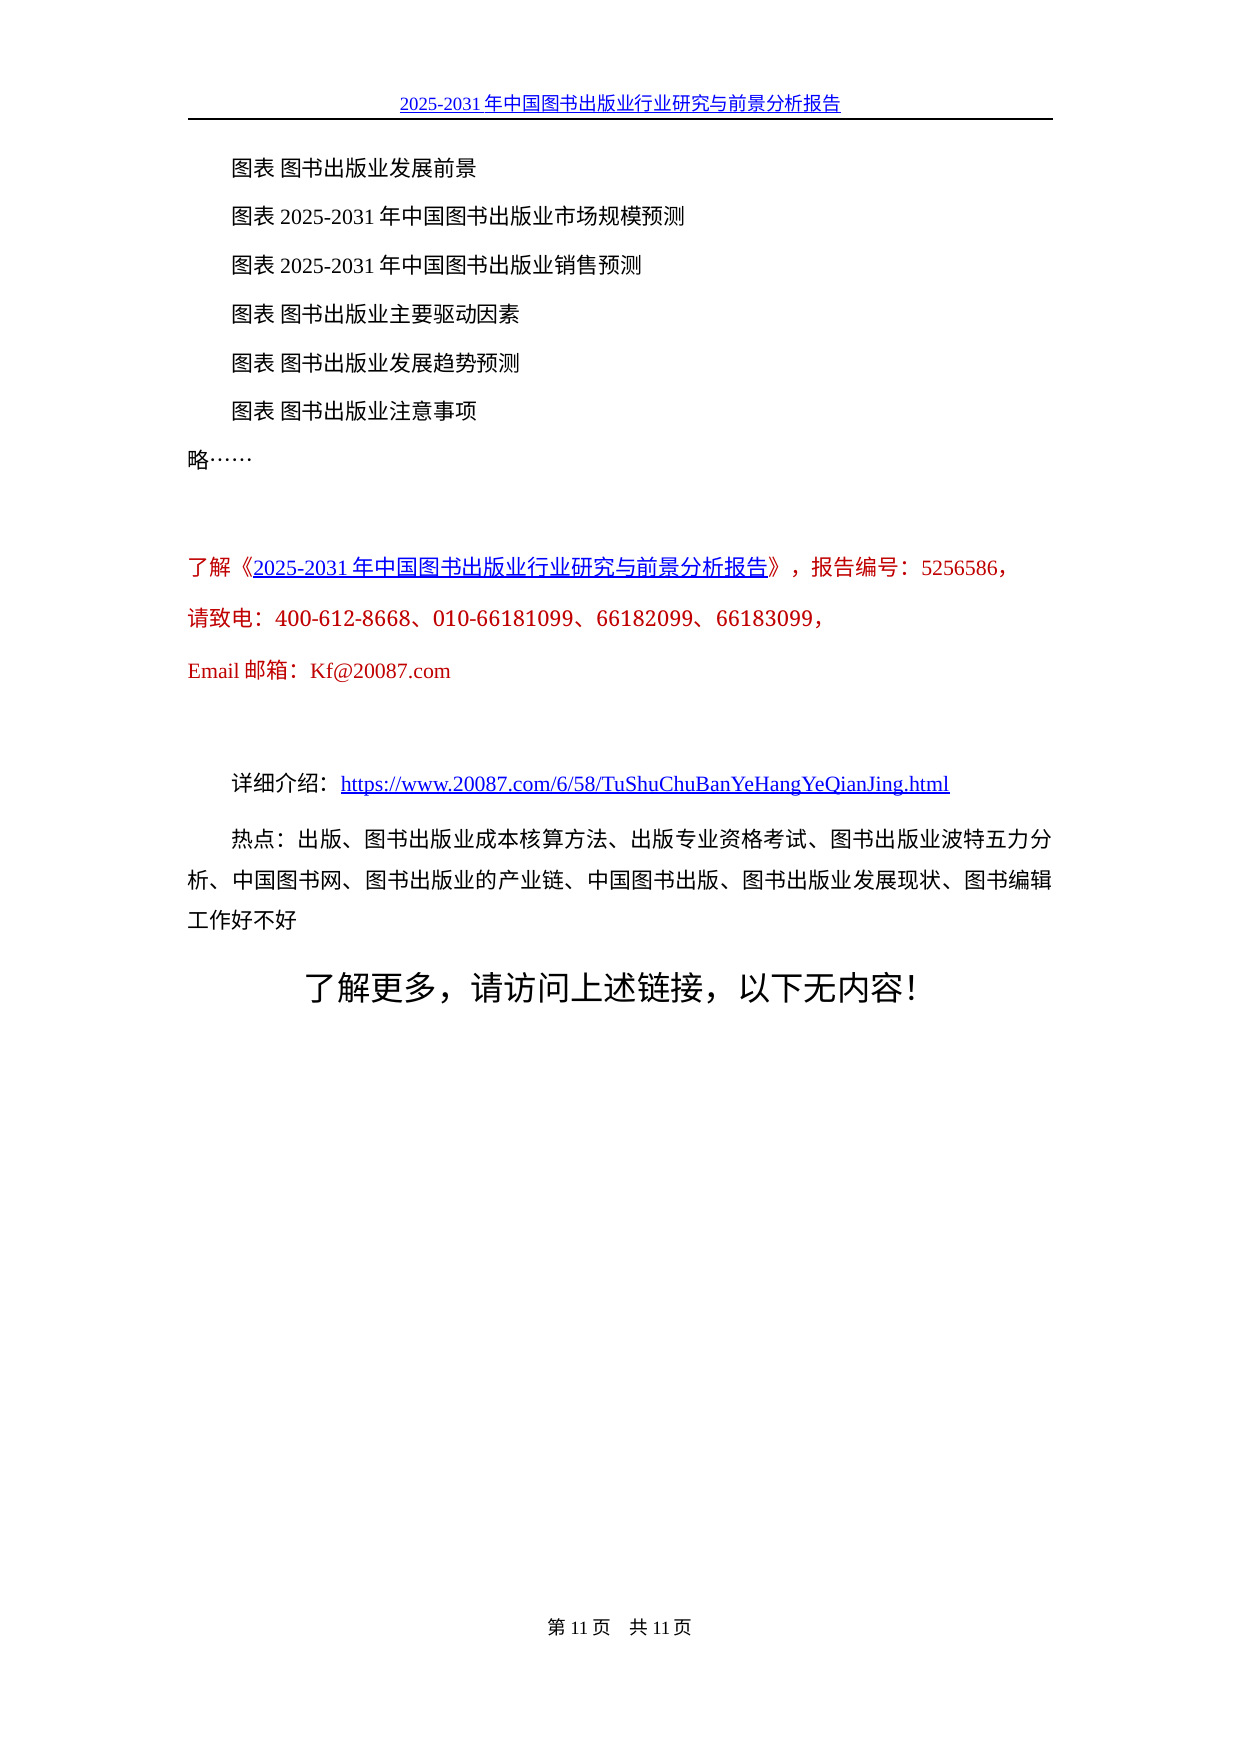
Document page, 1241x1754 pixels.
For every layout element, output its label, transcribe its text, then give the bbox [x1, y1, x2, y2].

text 请致电：400-612-8668、010-66181099、66182099、66183099， [187, 601, 1053, 633]
text 热点：出版、图书出版业成本核算方法、出版专业资格考试、图书出版业波特五力分析、中国图书网、图书出版业的产业链、中国图书出版、图书出版业发展现状、图书编辑工作好不好 [187, 822, 1053, 936]
text Email邮箱：Kf@20087.com [187, 652, 1053, 685]
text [187, 150, 1053, 475]
title 了解更多，请访问上述链接，以下无内容！ [187, 953, 1053, 1018]
text 了解《2025-2031年中国图书出版业行业研究与前景分析报告》，报告编号：5256586， [187, 549, 1053, 582]
text 详细介绍：https://www.20087.com/6/58/TuShuChuBanYeHangYeQianJing.html [187, 765, 1053, 798]
